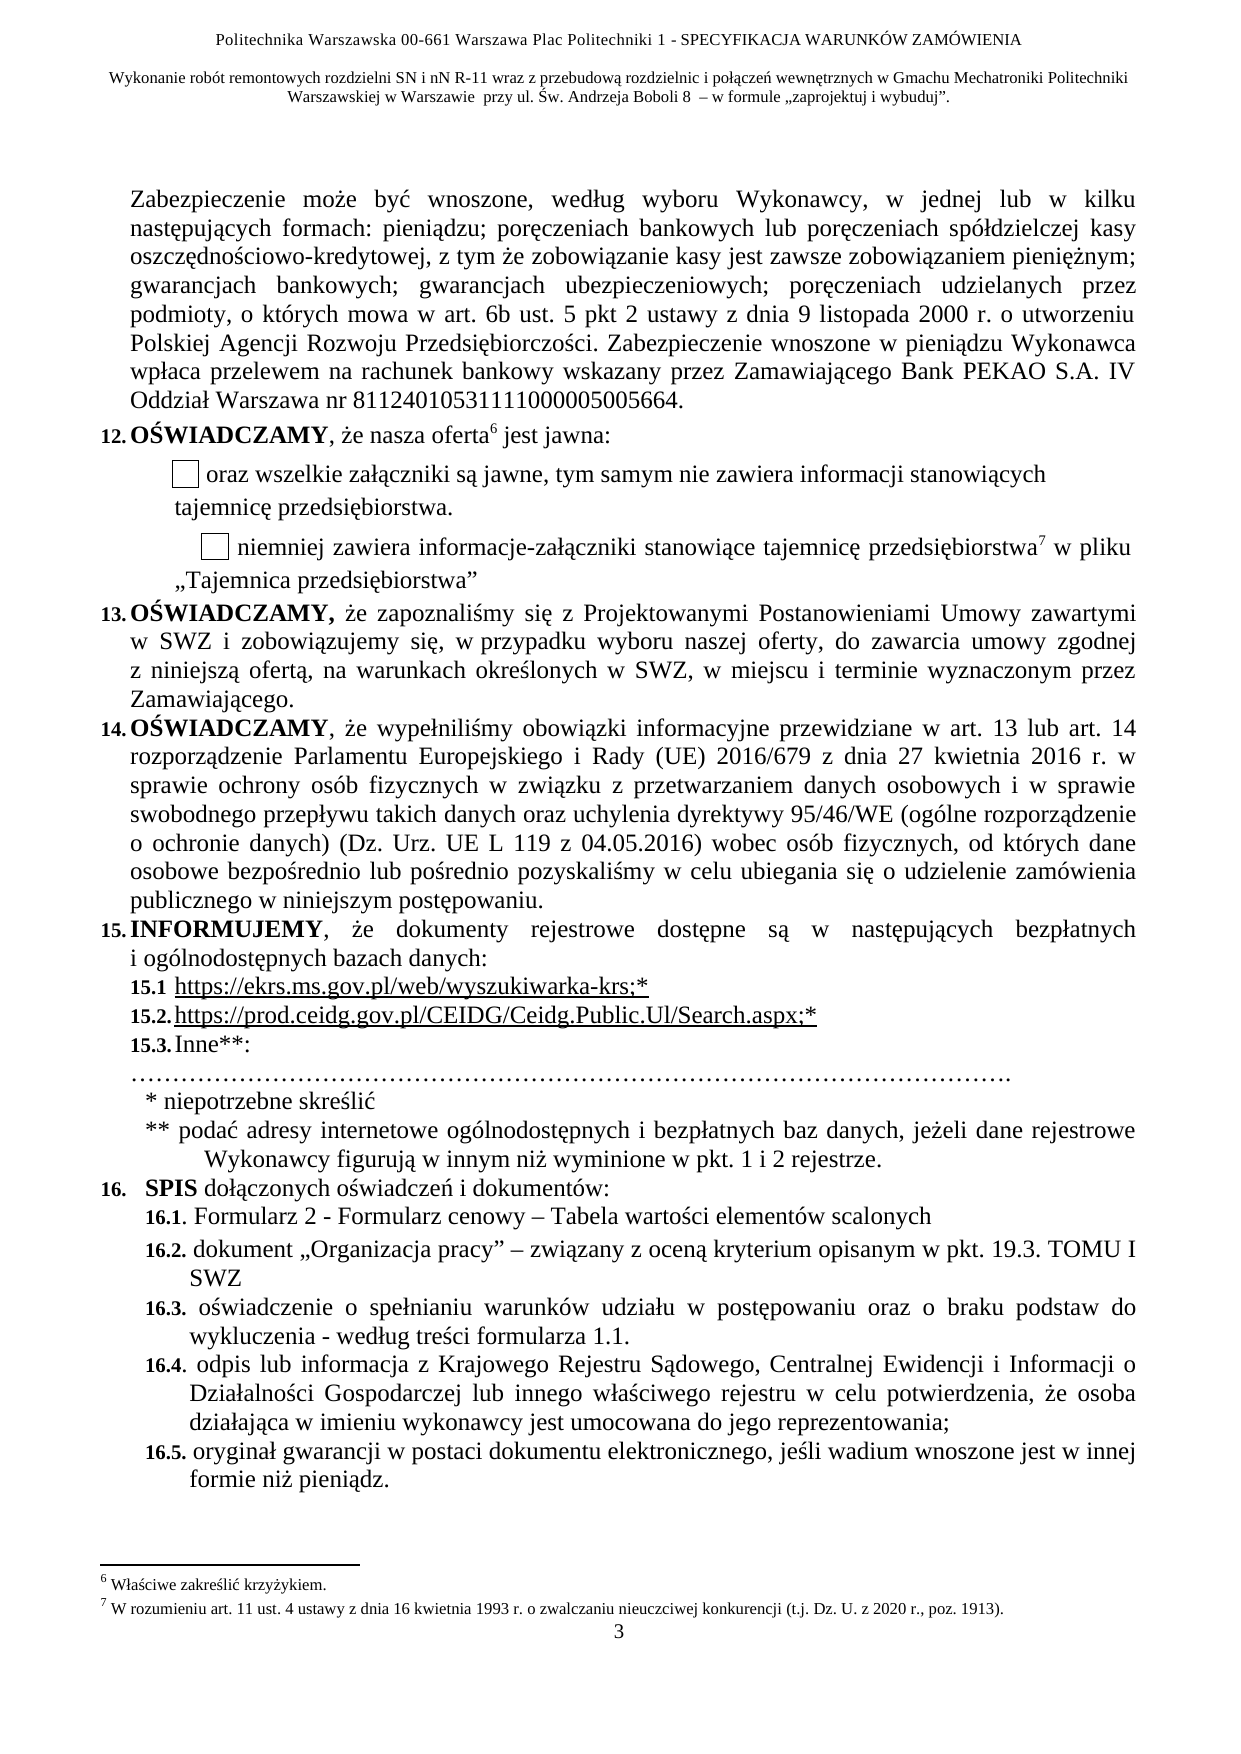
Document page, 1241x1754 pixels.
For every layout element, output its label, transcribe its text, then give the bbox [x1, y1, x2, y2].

text 16.4. odpis lub informacja z Krajowego Rejestru Sądowego, Centralnej Ewidencji i Informacji o Działalności Gospodarczej lub innego właściwego rejestru w celu potwierdzenia, że osoba działająca w imieniu wykonawcy jest umocowana do jego reprezentowania; [145, 1349, 1137, 1436]
list https://prod.ceidg.gov.pl/CEIDG/Ceidg.Public.Ul/Search.aspx;* [130, 1000, 1137, 1029]
list Inne**: ……………………………………………………………………………………………. [130, 1029, 1137, 1086]
text 15.1 https://ekrs.ms.gov.pl/web/wyszukiwarka-krs;* [130, 971, 1137, 1000]
list OŚWIADCZAMY, że wypełniliśmy obowiązki informacyjne przewidziane w art. 13 lub art. 14 rozporządzenie Parlamentu Europejskiego i Rady (UE) 2016/679 z dnia 27 kwietnia 2016 r. w sprawie ochrony osób fizycznych w związku z przetwarzaniem danych osobowych i w sprawie swobodnego przepływu takich danych oraz uchylenia dyrektywy 95/46/WE (ogólne rozporządzenie o ochronie danych) (Dz. Urz. UE L 119 z 04.05.2016) wobec osób fizycznych, od których dane osobowe bezpośrednio lub pośrednio pozyskaliśmy w celu ubiegania się o udzielenie zamówienia publicznego w niniejszym postępowaniu. [100, 713, 1137, 914]
list 16.1. Formularz 2 - Formularz cenowy – Tabela wartości elementów scalonych [145, 1201, 1137, 1230]
list OŚWIADCZAMY, że nasza oferta jest jawna: [100, 420, 1181, 449]
list INFORMUJEMY, że dokumenty rejestrowe dostępne są w następujących bezpłatnych i ogólnodostępnych bazach danych: [100, 914, 1137, 971]
text * niepotrzebne skreślić [145, 1086, 1137, 1115]
list OŚWIADCZAMY, że zapoznaliśmy się z Projektowanymi Postanowieniami Umowy zawartymi w SWZ i zobowiązujemy się, w przypadku wyboru naszej oferty, do zawarcia umowy zgodnej z niniejszą ofertą, na warunkach określonych w SWZ, w miejscu i terminie wyznaczonym przez Zamawiającego. [100, 598, 1137, 713]
list oraz wszelkie załączniki są jawne, tym samym nie zawiera informacji stanowiących tajemnicę przedsiębiorstwa. [71, 459, 1131, 521]
text 16.3. oświadczenie o spełnianiu warunków udziału w postępowaniu oraz o braku podstaw do wykluczenia - według treści formularza 1.1. [145, 1292, 1137, 1349]
text 16.2. dokument „Organizacja pracy” – związany z oceną kryterium opisanym w pkt. 19.3. TOMU I SWZ [145, 1234, 1137, 1292]
list SPIS dołączonych oświadczeń i dokumentów: [100, 1173, 1137, 1201]
text Zabezpieczenie może być wnoszone, według wyboru Wykonawcy, w jednej lub w kilku następujących formach: pieniądzu; poręczeniach bankowych lub poręczeniach spółdzielczej kasy oszczędnościowo-kredytowej, z tym że zobowiązanie kasy jest zawsze zobowiązaniem pieniężnym; gwarancjach bankowych; gwarancjach ubezpieczeniowych; poręczeniach udzielanych przez podmioty, o których mowa w art. 6b ust. 5 pkt 2 ustawy z dnia 9 listopada 2000 r. o utworzeniu Polskiej Agencji Rozwoju Przedsiębiorczości. Zabezpieczenie wnoszone w pieniądzu Wykonawca wpłaca przelewem na rachunek bankowy wskazany przez Zamawiającego Bank PEKAO S.A. IV Oddział Warszawa nr 81124010531111000005005664. [130, 184, 1137, 414]
text 16.5. oryginał gwarancji w postaci dokumentu elektronicznego, jeśli wadium wnoszone jest w innej formie niż pieniądz. [145, 1436, 1137, 1493]
text ** podać adresy internetowe ogólnodostępnych i bezpłatnych baz danych, jeżeli dane rejestrowe Wykonawcy figurują w innym niż wyminione w pkt. 1 i 2 rejestrze. [145, 1115, 1137, 1173]
list niemniej zawiera informacje-załączniki stanowiące tajemnicę przedsiębiorstwa w pliku „Tajemnica przedsiębiorstwa” [71, 532, 1131, 593]
